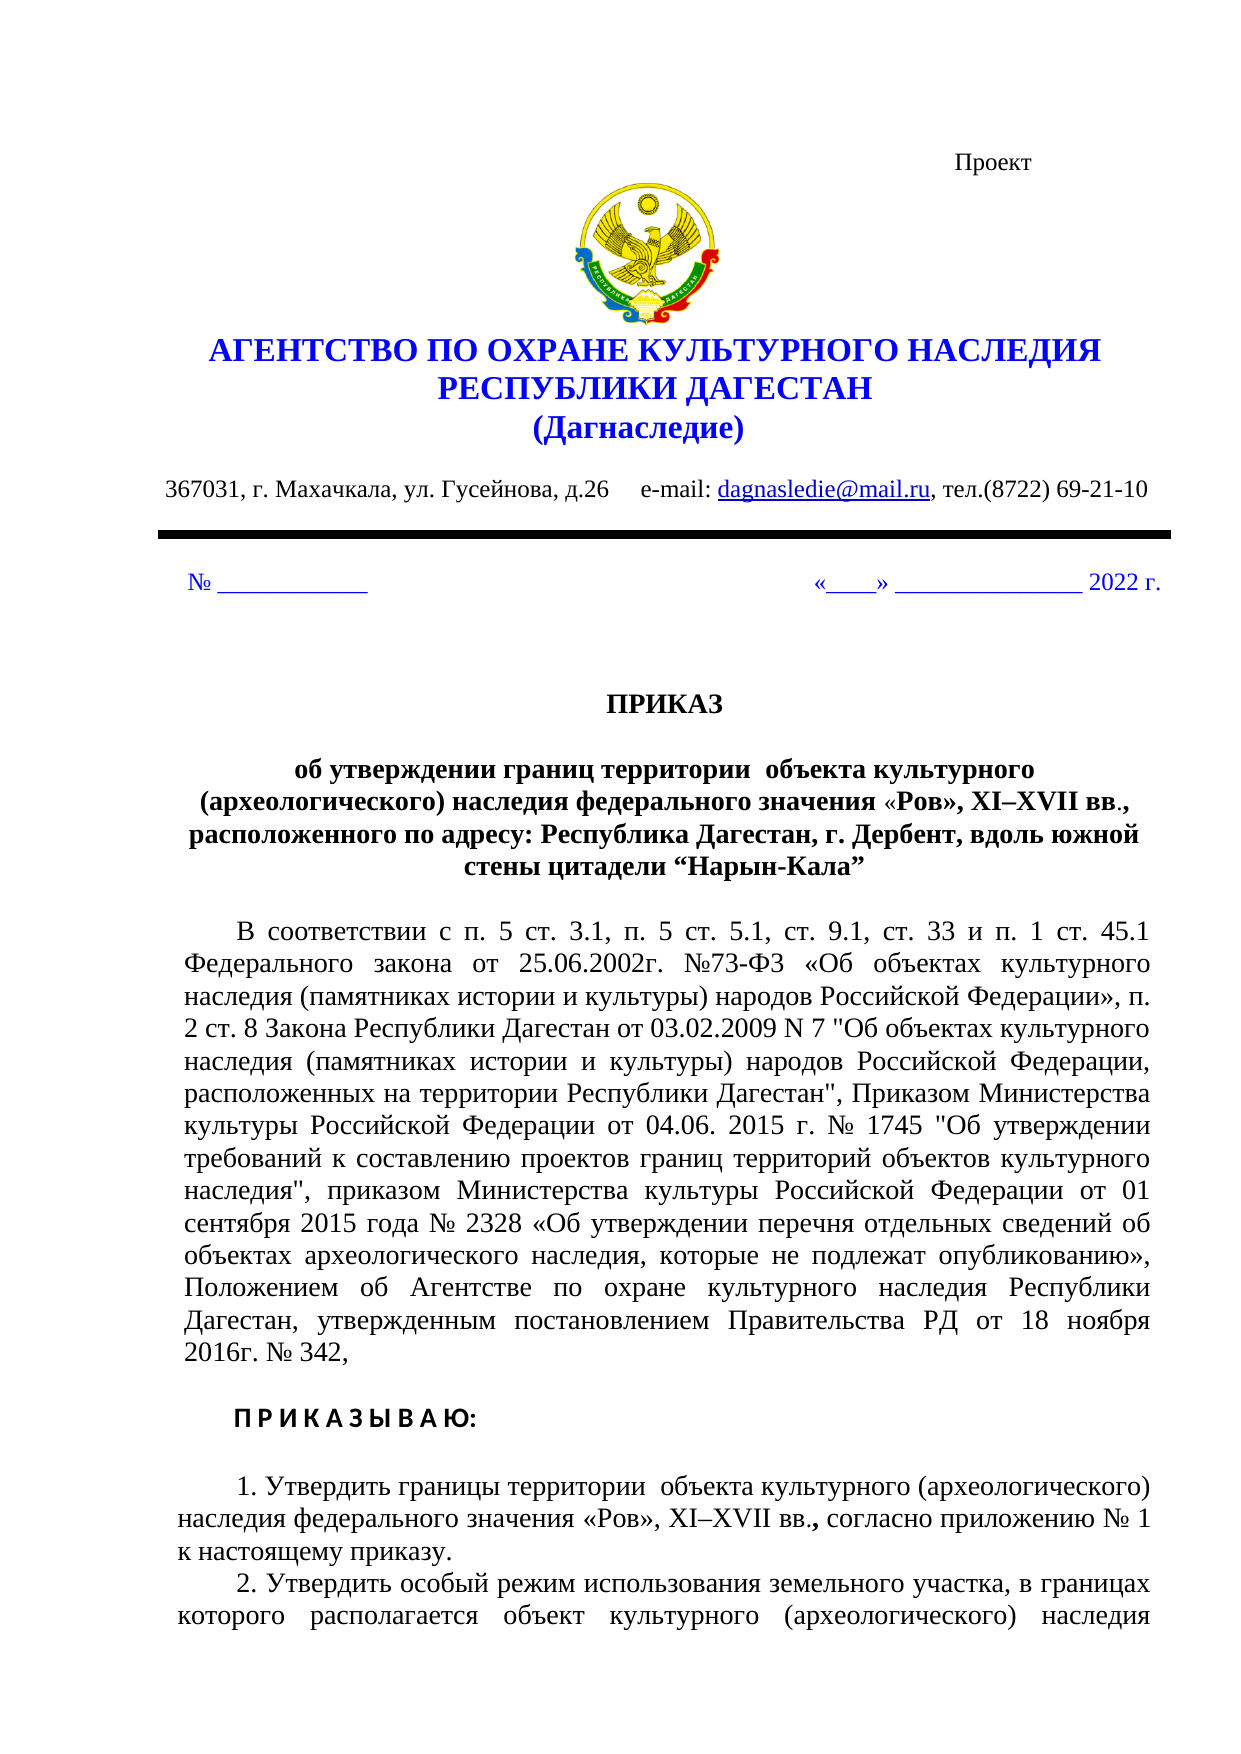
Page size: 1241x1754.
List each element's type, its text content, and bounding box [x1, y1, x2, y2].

text Проект [177, 147, 1115, 176]
text 1. Утвердить границы территории объекта культурного (археологического) наследия федерального значения «Ров», XI–XVII вв., согласно приложению № 1 к настоящему приказу. [177, 1469, 1152, 1566]
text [177, 1566, 1152, 1631]
text № ____________ «____» _______________ 2022 г. [162, 567, 1163, 596]
text (Дагнаследие) [158, 407, 1152, 445]
text 367031, г. Махачкала, ул. Гусейнова, д.26 e-mail: dagnasledie@mail.ru, тел.(8722) 69-21-10 [158, 474, 1152, 503]
text П Р И К А З Ы В А Ю: [179, 1400, 1152, 1434]
text об утверждении границ территории объекта культурного (археологического) наследия федерального значения «Ров», XI–XVII вв., расположенного по адресу: Республика Дагестан, г. Дербент, вдоль южной стены цитадели “Нарын-Кала” [177, 752, 1152, 882]
text В соответствии с п. 5 ст. 3.1, п. 5 ст. 5.1, ст. 9.1, ст. 33 и п. 1 ст. 45.1 Федерального закона от 25.06.2002г. №73-Ф3 «Об объектах культурного наследия (памятниках истории и культуры) народов Российской Федерации», п. 2 ст. 8 Закона Республики Дагестан от 03.02.2009 N 7 "Об объектах культурного наследия (памятниках истории и культуры) народов Российской Федерации, расположенных на территории Республики Дагестан", Приказом Министерства культуры Российской Федерации от 04.06. 2015 г. № 1745 "Об утверждении требований к составлению проектов границ территорий объектов культурного наследия", приказом Министерства культуры Российской Федерации от 01 сентября 2015 года № 2328 «Об утверждении перечня отдельных сведений об объектах археологического наследия, которые не подлежат опубликованию», Положением об Агентстве по охране культурного наследия Республики Дагестан, утвержденным постановлением Правительства РД от 18 ноября 2016г. № 342, [184, 914, 1152, 1368]
picture [567, 175, 725, 331]
text ПРИКАЗ [177, 687, 1152, 720]
text АГЕНТСТВО ПО ОХРАНЕ КУЛЬТУРНОГО НАСЛЕДИЯ [158, 330, 1152, 369]
text РЕСПУБЛИКИ ДАГЕСТАН [158, 369, 1152, 407]
